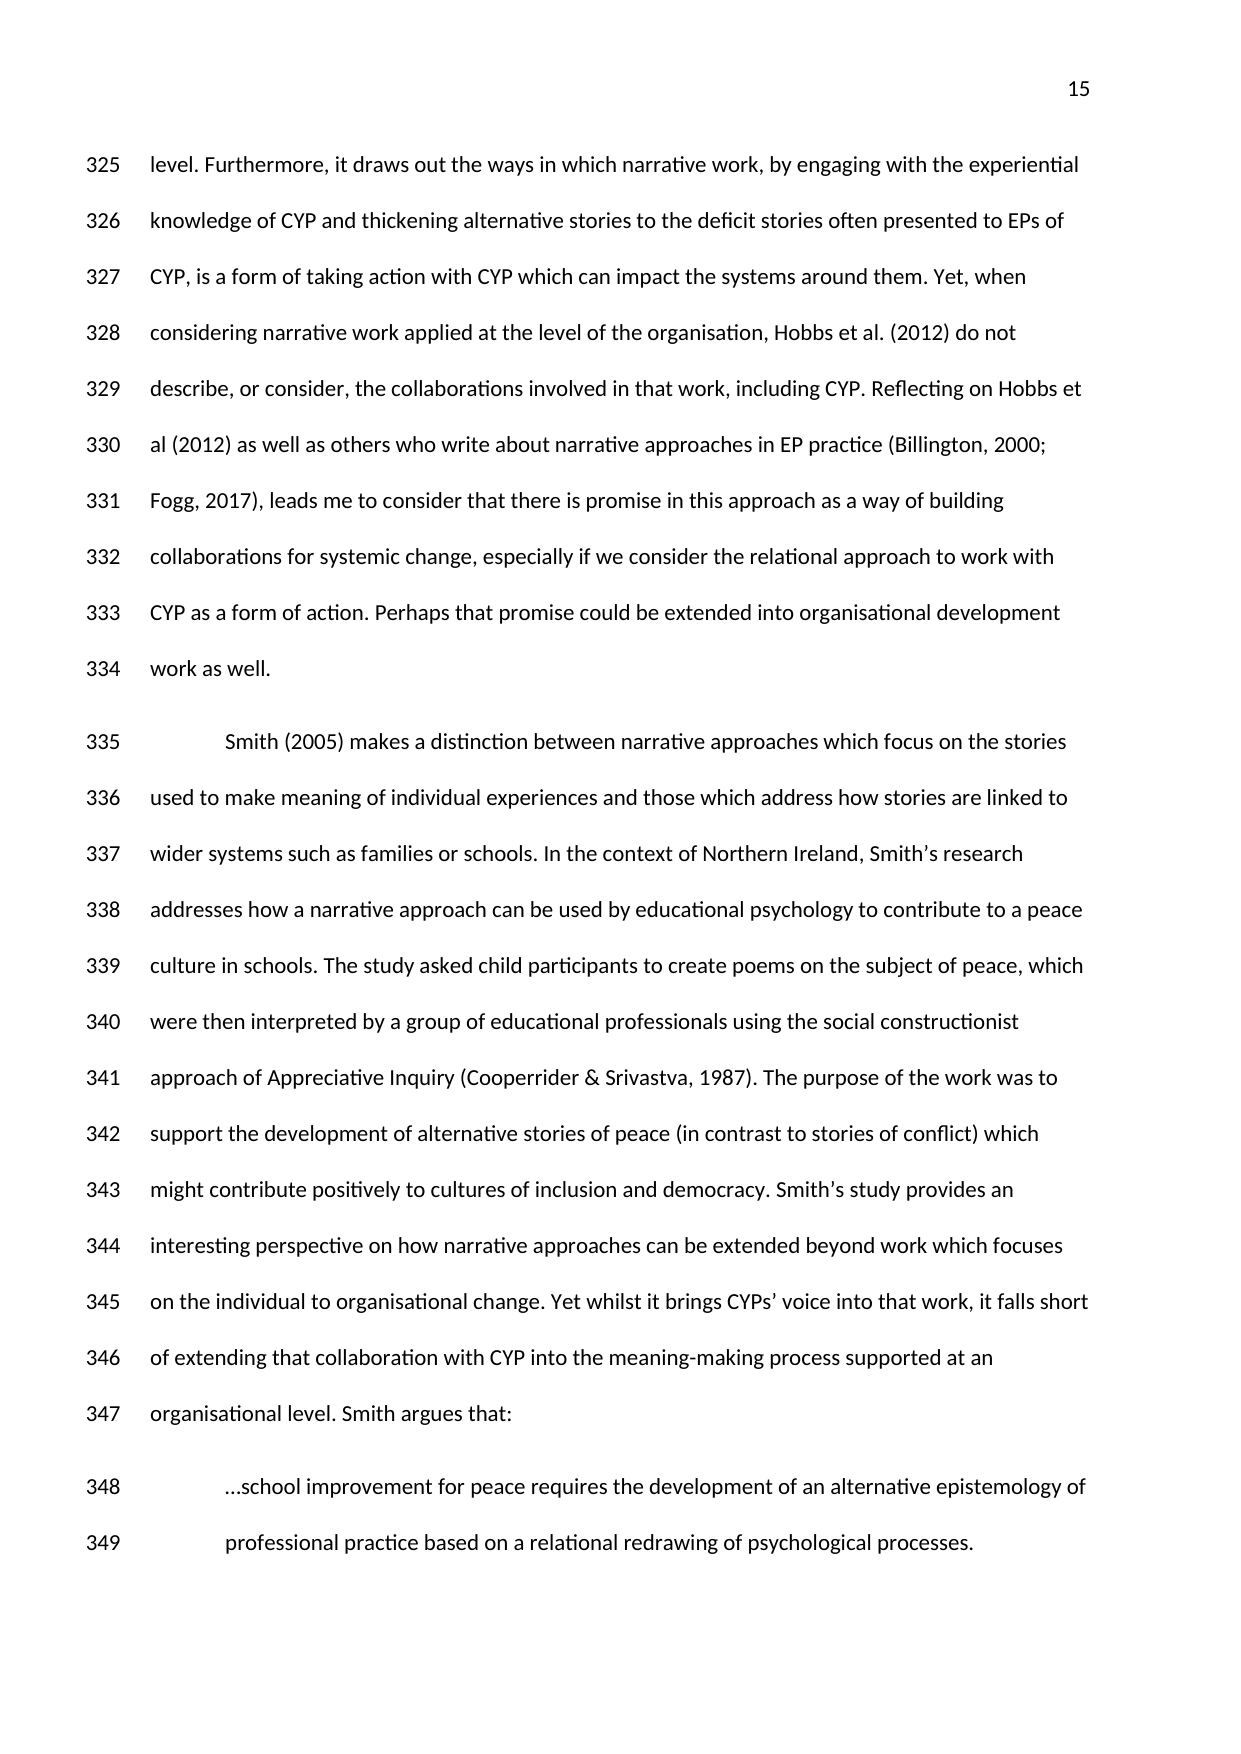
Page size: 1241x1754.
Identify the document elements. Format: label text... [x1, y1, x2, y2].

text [150, 150, 1090, 682]
text Smith (2005) makes a distinction between narrative approaches which focus on the stories used to make meaning of individual experiences and those which address how stories are linked to wider systems such as families or schools. In the context of Northern Ireland, Smith’s research addresses how a narrative approach can be used by educational psychology to contribute to a peace culture in schools. The study asked child participants to create poems on the subject of peace, which were then interpreted by a group of educational professionals using the social constructionist approach of Appreciative Inquiry (Cooperrider & Srivastva, 1987). The purpose of the work was to support the development of alternative stories of peace (in contrast to stories of conflict) which might contribute positively to cultures of inclusion and democracy. Smith’s study provides an interesting perspective on how narrative approaches can be extended beyond work which focuses on the individual to organisational change. Yet whilst it brings CYPs’ voice into that work, it falls short of extending that collaboration with CYP into the meaning-making process supported at an organisational level. Smith argues that: [150, 727, 1090, 1428]
text …school improvement for peace requires the development of an alternative epistemology of professional practice based on a relational redrawing of psychological processes. [225, 1472, 1090, 1556]
